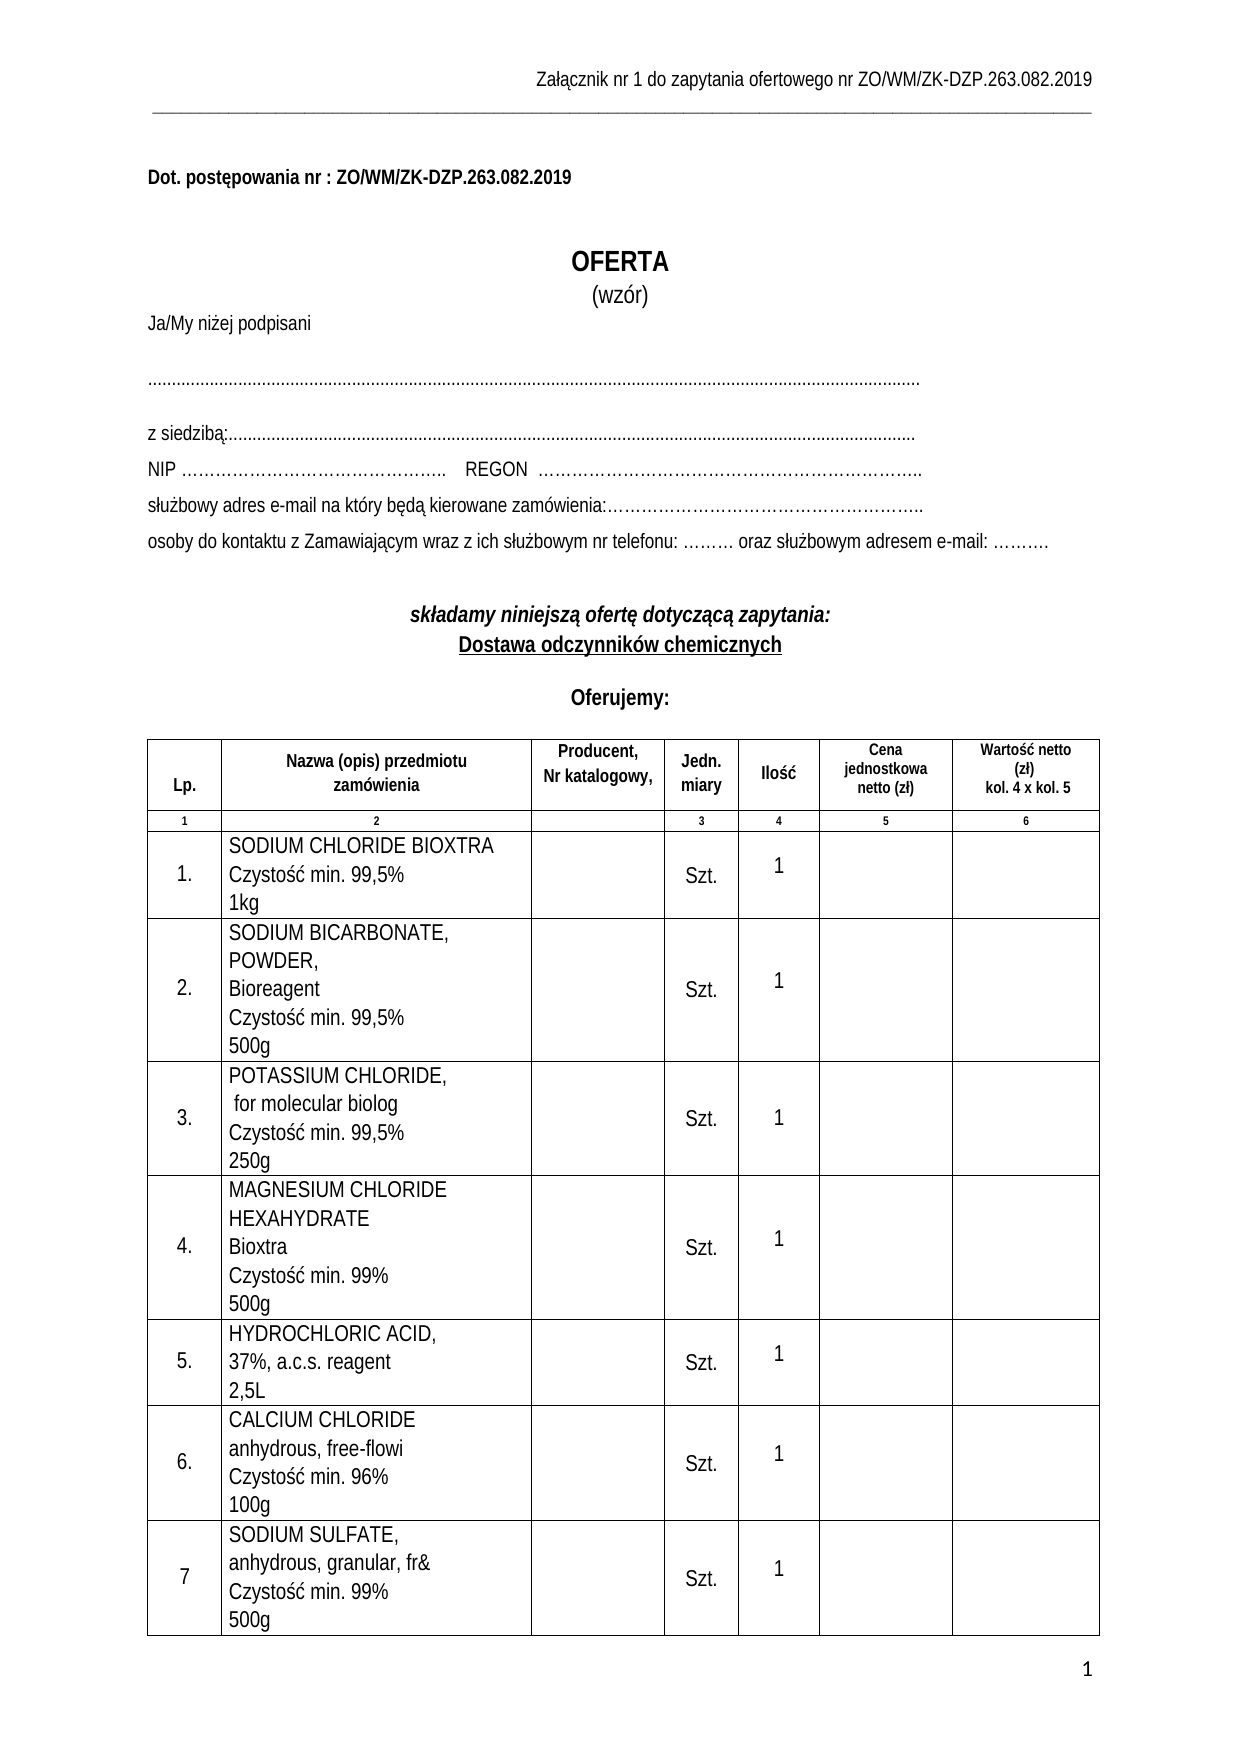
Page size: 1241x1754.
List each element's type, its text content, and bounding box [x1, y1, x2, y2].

table_cell [820, 1062, 952, 1175]
table_cell [532, 832, 664, 917]
table_cell 3 [665, 811, 738, 831]
table_cell 1 [739, 832, 819, 917]
table_cell 1 [739, 1320, 819, 1405]
table_cell [953, 1406, 1099, 1520]
table_cell [820, 1521, 952, 1634]
text ................................................................................................................................................................... [148, 366, 1093, 390]
table_header Nazwa (opis) przedmiotu zamówienia [222, 740, 531, 809]
table_header Producent, Nr katalogowy, [532, 740, 664, 809]
table_cell 7 [148, 1521, 221, 1634]
table_cell 4. [148, 1176, 221, 1319]
table_cell 1 [148, 811, 221, 831]
table_cell HYDROCHLORIC ACID, 37%, a.c.s. reagent 2,5L [222, 1320, 531, 1405]
table_cell [820, 1176, 952, 1319]
table_cell 6. [148, 1406, 221, 1520]
table_cell SODIUM CHLORIDE BIOXTRA Czystość min. 99,5% 1kg [222, 832, 531, 917]
table_cell Szt. [665, 832, 738, 917]
text z siedzibą:................................................................................................................................................. [148, 421, 1093, 445]
text osoby do kontaktu z Zamawiającym wraz z ich służbowym nr telefonu: ……… oraz służbowym adresem e-mail: ………. [148, 529, 1093, 553]
table_cell Szt. [665, 1062, 738, 1175]
text składamy niniejszą ofertę dotyczącą zapytania: [148, 601, 1093, 627]
table_cell [953, 832, 1099, 917]
table_cell SODIUM SULFATE, anhydrous, granular, fr& Czystość min. 99% 500g [222, 1521, 531, 1634]
table_cell MAGNESIUM CHLORIDE HEXAHYDRATE Bioxtra Czystość min. 99% 500g [222, 1176, 531, 1319]
table_cell 1 [739, 1406, 819, 1520]
table_cell [820, 832, 952, 917]
table_cell [532, 919, 664, 1061]
table_cell [532, 1320, 664, 1405]
table_cell [820, 1406, 952, 1520]
table_cell [532, 1406, 664, 1520]
table_header Jedn. miary [665, 740, 738, 809]
table_cell [532, 811, 664, 831]
table_cell SODIUM BICARBONATE, POWDER, Bioreagent Czystość min. 99,5% 500g [222, 919, 531, 1061]
table_cell POTASSIUM CHLORIDE, for molecular biolog Czystość min. 99,5% 250g [222, 1062, 531, 1175]
table_cell [820, 1320, 952, 1405]
table_cell 1 [739, 919, 819, 1061]
table_cell 6 [953, 811, 1099, 831]
table_cell 2. [148, 919, 221, 1061]
table_cell 1 [739, 1062, 819, 1175]
table_cell [953, 1062, 1099, 1175]
table_header Cena jednostkowa netto (zł) [820, 740, 952, 809]
table_cell [953, 1320, 1099, 1405]
table_cell Szt. [665, 1176, 738, 1319]
text NIP ……………………………………….. REGON ………………………………………………………….. [148, 457, 1093, 481]
table_cell 4 [739, 811, 819, 831]
table_cell 5. [148, 1320, 221, 1405]
table_cell 1 [739, 1521, 819, 1634]
table_cell [532, 1062, 664, 1175]
table_cell [953, 919, 1099, 1061]
table_cell 5 [820, 811, 952, 831]
table_header Ilość [739, 740, 819, 809]
table_cell [953, 1521, 1099, 1634]
table_header Wartość netto (zł) kol. 4 x kol. 5 [953, 740, 1099, 809]
table_cell Szt. [665, 919, 738, 1061]
text (wzór) [148, 280, 1093, 309]
table_cell Szt. [665, 1521, 738, 1634]
text Oferujemy: [148, 684, 1093, 710]
table_cell 1. [148, 832, 221, 917]
text Dot. postępowania nr : ZO/WM/ZK-DZP.263.082.2019 [148, 165, 1093, 189]
text służbowy adres e-mail na który będą kierowane zamówienia:……………………………………………….. [148, 493, 1093, 517]
table_cell 1 [739, 1176, 819, 1319]
table_cell Szt. [665, 1406, 738, 1520]
table_header Lp. [148, 740, 221, 809]
table_cell [820, 919, 952, 1061]
table_cell [953, 1176, 1099, 1319]
table_cell 2 [222, 811, 531, 831]
text Dostawa odczynników chemicznych [148, 631, 1093, 657]
table_cell [532, 1521, 664, 1634]
table_cell Szt. [665, 1320, 738, 1405]
table_cell [532, 1176, 664, 1319]
table_cell CALCIUM CHLORIDE anhydrous, free-flowi Czystość min. 96% 100g [222, 1406, 531, 1520]
text Ja/My niżej podpisani [148, 311, 1093, 335]
table_cell 3. [148, 1062, 221, 1175]
text OFERTA [148, 244, 1093, 277]
